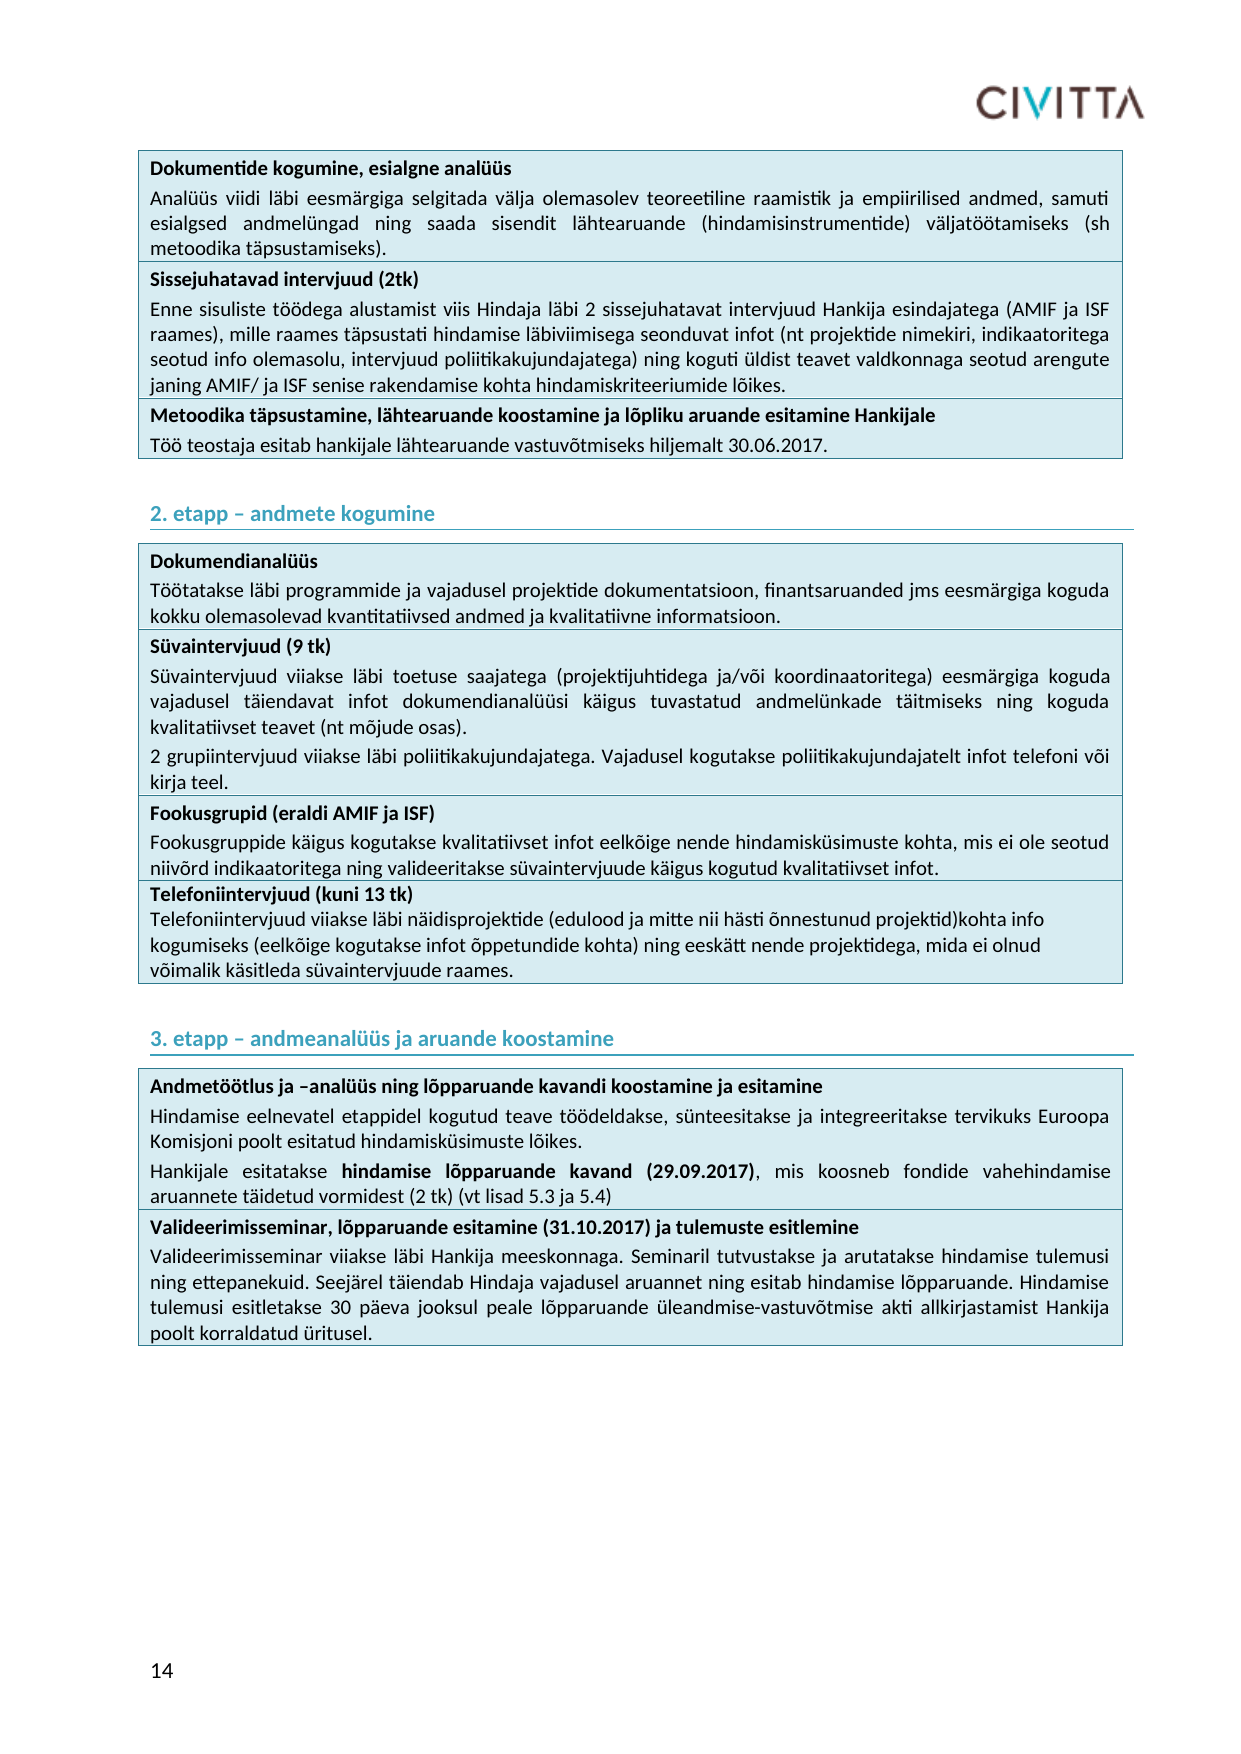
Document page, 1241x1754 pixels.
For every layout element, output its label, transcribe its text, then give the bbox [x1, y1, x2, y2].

table_cell Valideerimisseminar, lõpparuande esitamine (31.10.2017) ja tulemuste esitlemine Valideerimisseminar viiakse läbi Hankija meeskonnaga. Seminaril tutvustakse ja arutatakse hindamise tulemusi ning ettepanekuid. Seejärel täiendab Hindaja vajadusel aruannet ning esitab hindamise lõpparuande. Hindamise tulemusi esitletakse 30 päeva jooksul peale lõpparuande üleandmise-vastuvõtmise akti allkirjastamist Hankija poolt korraldatud üritusel. [139, 1210, 1122, 1345]
table_cell Süvaintervjuud (9 tk) Süvaintervjuud viiakse läbi toetuse saajatega (projektijuhtidega ja/või koordinaatoritega) eesmärgiga koguda vajadusel täiendavat infot dokumendianalüüsi käigus tuvastatud andmelünkade täitmiseks ning koguda kvalitatiivset teavet (nt mõjude osas). 2 grupiintervjuud viiakse läbi poliitikakujundajatega. Vajadusel kogutakse poliitikakujundajatelt infot telefoni või kirja teel. [139, 630, 1122, 794]
table_header Dokumendianalüüs Töötatakse läbi programmide ja vajadusel projektide dokumentatsioon, finantsaruanded jms eesmärgiga koguda kokku olemasolevad kvantitatiivsed andmed ja kvalitatiivne informatsioon. [139, 544, 1122, 628]
text 3. etapp – andmeanalüüs ja aruande koostamine [150, 1024, 1134, 1054]
table_header Andmetöötlus ja –analüüs ning lõpparuande kavandi koostamine ja esitamine Hindamise eelnevatel etappidel kogutud teave töödeldakse, sünteesitakse ja integreeritakse tervikuks Euroopa Komisjoni poolt esitatud hindamisküsimuste lõikes. Hankijale esitatakse hindamise lõpparuande kavand (29.09.2017), mis koosneb fondide vahehindamise aruannete täidetud vormidest (2 tk) (vt lisad 5.3 ja 5.4) [139, 1069, 1122, 1209]
table_cell Dokumentide kogumine, esialgne analüüs Analüüs viidi läbi eesmärgiga selgitada välja olemasolev teoreetiline raamistik ja empiirilised andmed, samuti esialgsed andmelüngad ning saada sisendit lähtearuande (hindamisinstrumentide) väljatöötamiseks (sh metoodika täpsustamiseks). [139, 151, 1122, 261]
table_cell Telefoniintervjuud (kuni 13 tk) Telefoniintervjuud viiakse läbi näidisprojektide (edulood ja mitte nii hästi õnnestunud projektid)kohta info kogumiseks (eelkõige kogutakse infot õppetundide kohta) ning eeskätt nende projektidega, mida ei olnud võimalik käsitleda süvaintervjuude raames. [139, 881, 1122, 983]
table_cell Metoodika täpsustamine, lähtearuande koostamine ja lõpliku aruande esitamine Hankijale Töö teostaja esitab hankijale lähtearuande vastuvõtmiseks hiljemalt 30.06.2017. [139, 399, 1122, 458]
table_cell Fookusgrupid (eraldi AMIF ja ISF) Fookusgruppide käigus kogutakse kvalitatiivset infot eelkõige nende hindamisküsimuste kohta, mis ei ole seotud niivõrd indikaatoritega ning valideeritakse süvaintervjuude käigus kogutud kvalitatiivset infot. [139, 796, 1122, 880]
table_cell Sissejuhatavad intervjuud (2tk) Enne sisuliste töödega alustamist viis Hindaja läbi 2 sissejuhatavat intervjuud Hankija esindajatega (AMIF ja ISF raames), mille raames täpsustati hindamise läbiviimisega seonduvat infot (nt projektide nimekiri, indikaatoritega seotud info olemasolu, intervjuud poliitikakujundajatega) ning koguti üldist teavet valdkonnaga seotud arengute janing AMIF/ ja ISF senise rakendamise kohta hindamiskriteeriumide lõikes. [139, 262, 1122, 397]
picture [963, 73, 1155, 127]
text 2. etapp – andmete kogumine [150, 499, 1134, 529]
